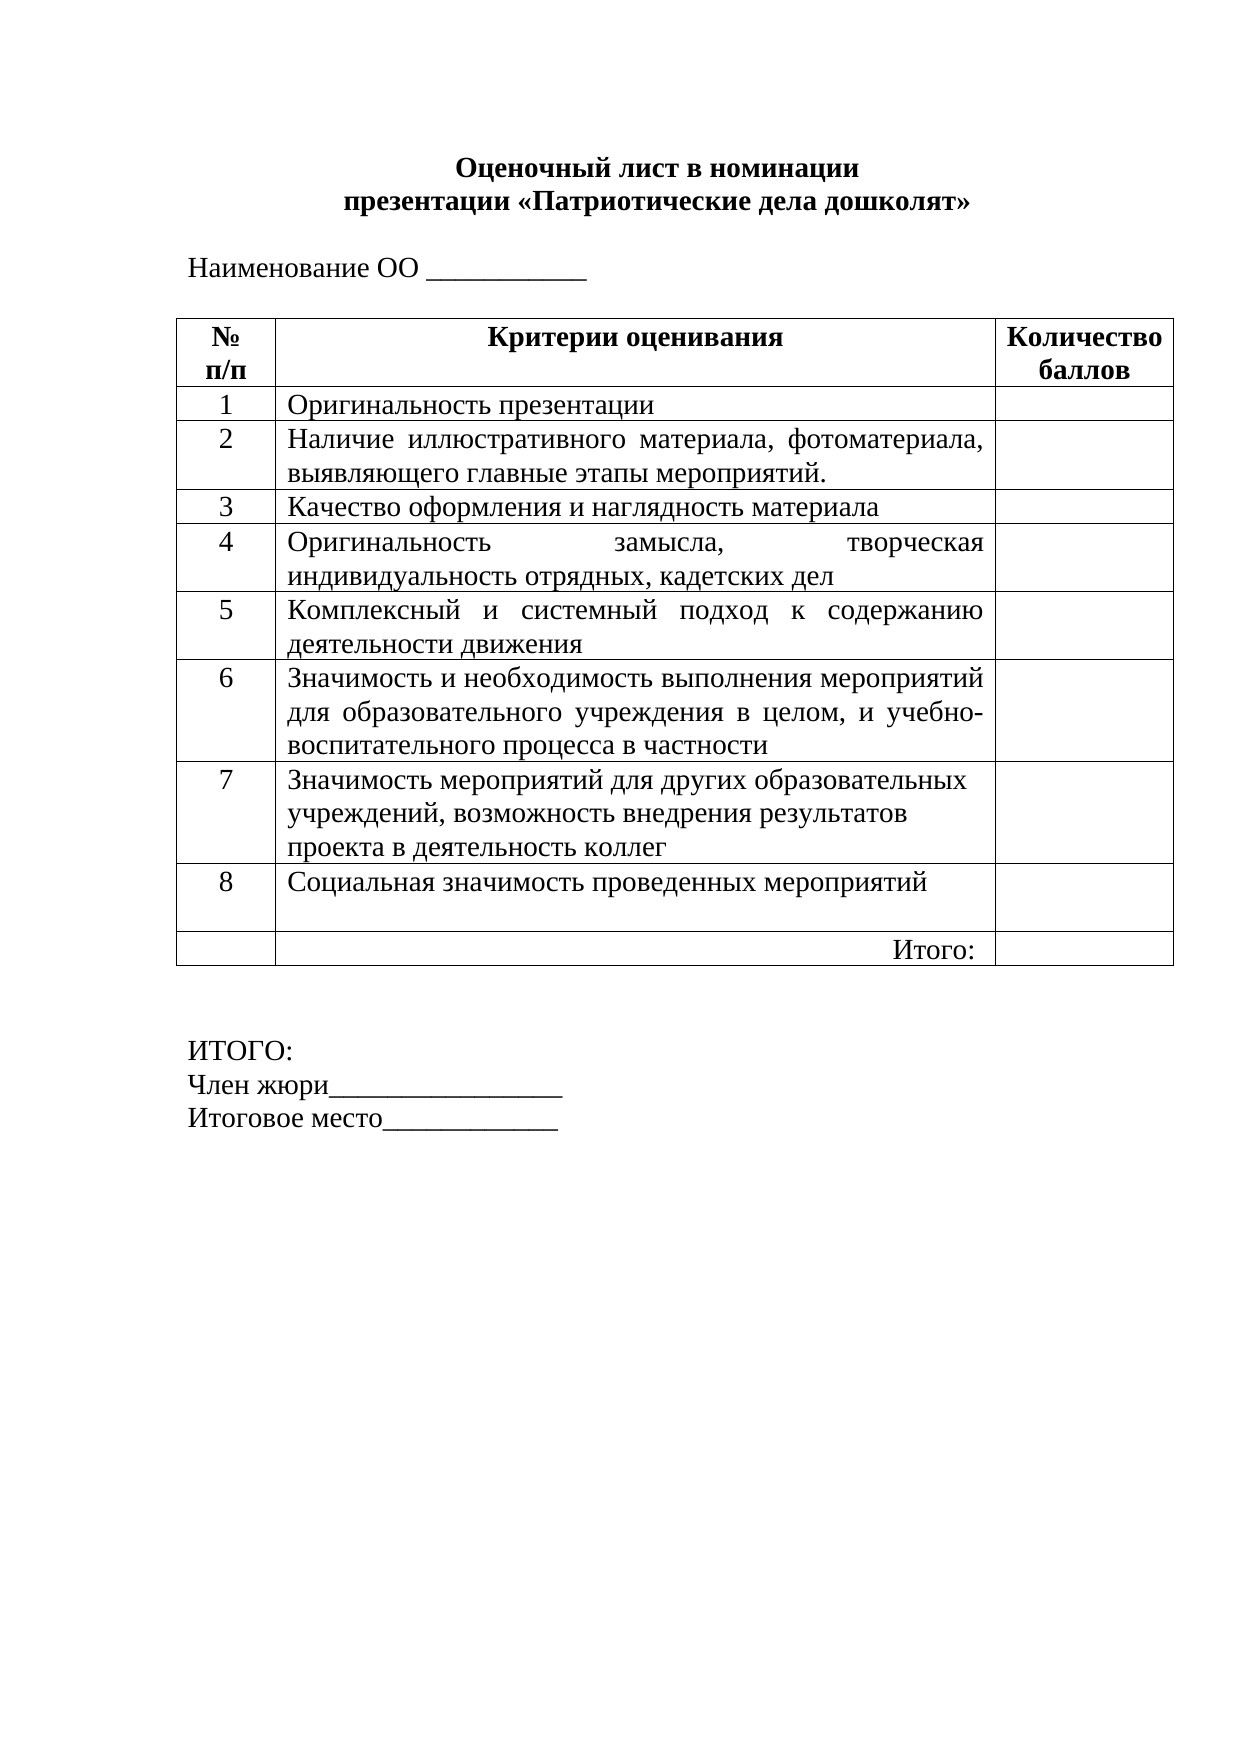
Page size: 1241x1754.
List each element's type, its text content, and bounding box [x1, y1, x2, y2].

table_cell 2 [177, 421, 275, 488]
table_cell 8 [177, 864, 275, 931]
table_cell [996, 524, 1173, 591]
table_cell [996, 490, 1173, 523]
text ИТОГО: [187, 1033, 1053, 1067]
table_cell 7 [177, 762, 275, 863]
table_cell Социальная значимость проведенных мероприятий [276, 864, 995, 931]
table_cell 4 [177, 524, 275, 591]
text Оценочный лист в номинации [187, 150, 1053, 183]
table_header Количество баллов [996, 319, 1173, 386]
table_cell 1 [177, 387, 275, 420]
table_cell Оригинальность замысла, творческая индивидуальность отрядных, кадетских дел [276, 524, 995, 591]
table_cell 5 [177, 592, 275, 659]
table_cell 3 [177, 490, 275, 523]
table_cell 6 [177, 660, 275, 761]
table_cell [996, 387, 1173, 420]
table_header № п/п [177, 319, 275, 386]
text Наименование ОО ___________ [187, 251, 1053, 284]
text Член жюри________________ [187, 1067, 1053, 1101]
table_cell Итого: [276, 932, 995, 965]
table_cell Комплексный и системный подход к содержанию деятельности движения [276, 592, 995, 659]
table_cell [177, 932, 275, 965]
table_cell [996, 864, 1173, 931]
table_cell Качество оформления и наглядность материала [276, 490, 995, 523]
table_cell [996, 421, 1173, 488]
table_cell [996, 932, 1173, 965]
table_cell [996, 660, 1173, 761]
table_cell Оригинальность презентации [276, 387, 995, 420]
table_header Критерии оценивания [276, 319, 995, 386]
table_cell Значимость и необходимость выполнения мероприятий для образовательного учреждения в целом, и учебно-воспитательного процесса в частности [276, 660, 995, 761]
table_cell [996, 592, 1173, 659]
table_cell Значимость мероприятий для других образовательных учреждений, возможность внедрения результатов проекта в деятельность коллег [276, 762, 995, 863]
text презентации «Патриотические дела дошколят» [187, 183, 1053, 217]
table_cell Наличие иллюстративного материала, фотоматериала, выявляющего главные этапы мероприятий. [276, 421, 995, 488]
table_cell [996, 762, 1173, 863]
text Итоговое место____________ [187, 1101, 1053, 1134]
